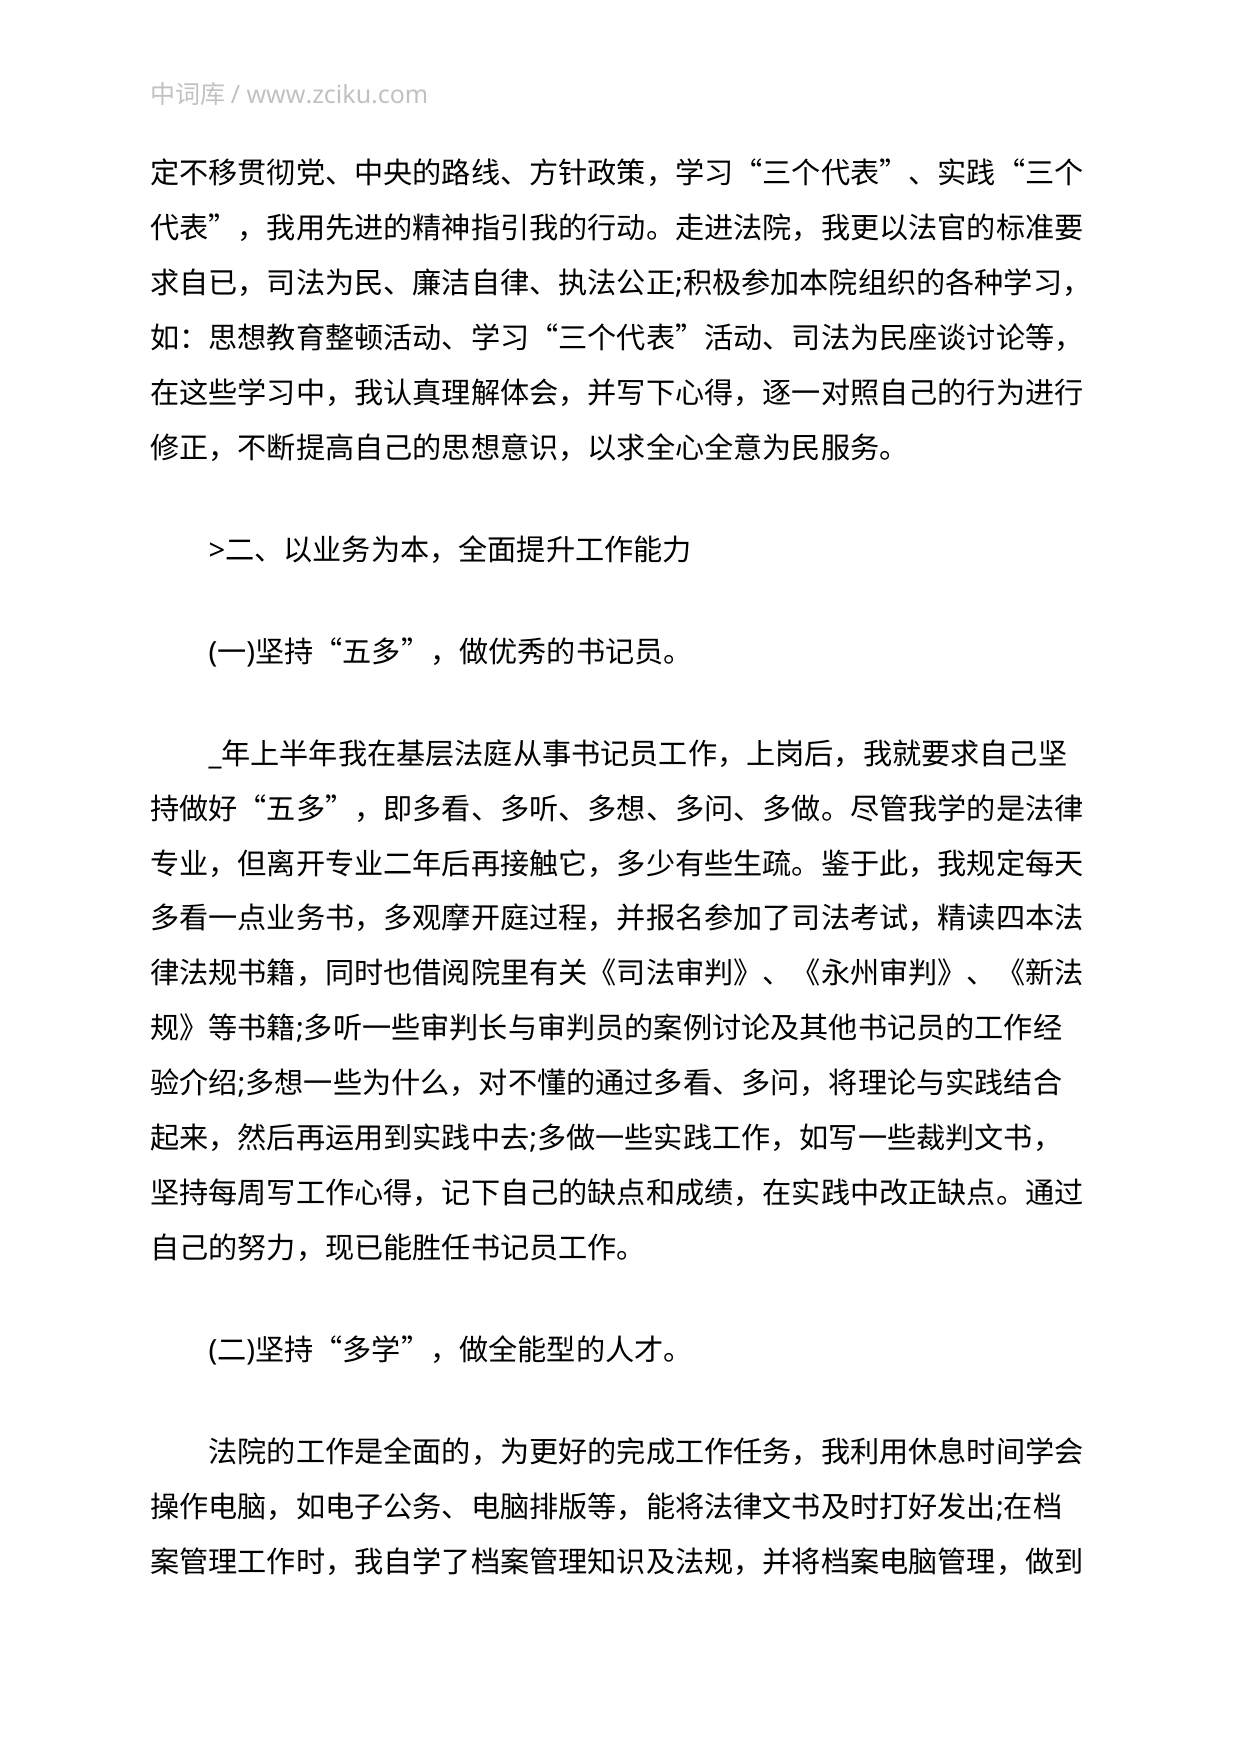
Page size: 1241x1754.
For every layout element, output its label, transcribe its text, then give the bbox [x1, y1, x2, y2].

text >二、以业务为本，全面提升工作能力 [150, 526, 1090, 569]
text (一)坚持“五多”，做优秀的书记员。 [150, 628, 1090, 671]
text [150, 150, 1090, 467]
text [150, 1428, 1090, 1581]
text (二)坚持“多学”，做全能型的人才。 [150, 1327, 1090, 1369]
text _年上半年我在基层法庭从事书记员工作，上岗后，我就要求自己坚持做好“五多”，即多看、多听、多想、多问、多做。尽管我学的是法律专业，但离开专业二年后再接触它，多少有些生疏。鉴于此，我规定每天多看一点业务书，多观摩开庭过程，并报名参加了司法考试，精读四本法律法规书籍，同时也借阅院里有关《司法审判》、《永州审判》、《新法规》等书籍;多听一些审判长与审判员的案例讨论及其他书记员的工作经验介绍;多想一些为什么，对不懂的通过多看、多问，将理论与实践结合起来，然后再运用到实践中去;多做一些实践工作，如写一些裁判文书，坚持每周写工作心得，记下自己的缺点和成绩，在实践中改正缺点。通过自己的努力，现已能胜任书记员工作。 [150, 730, 1090, 1267]
